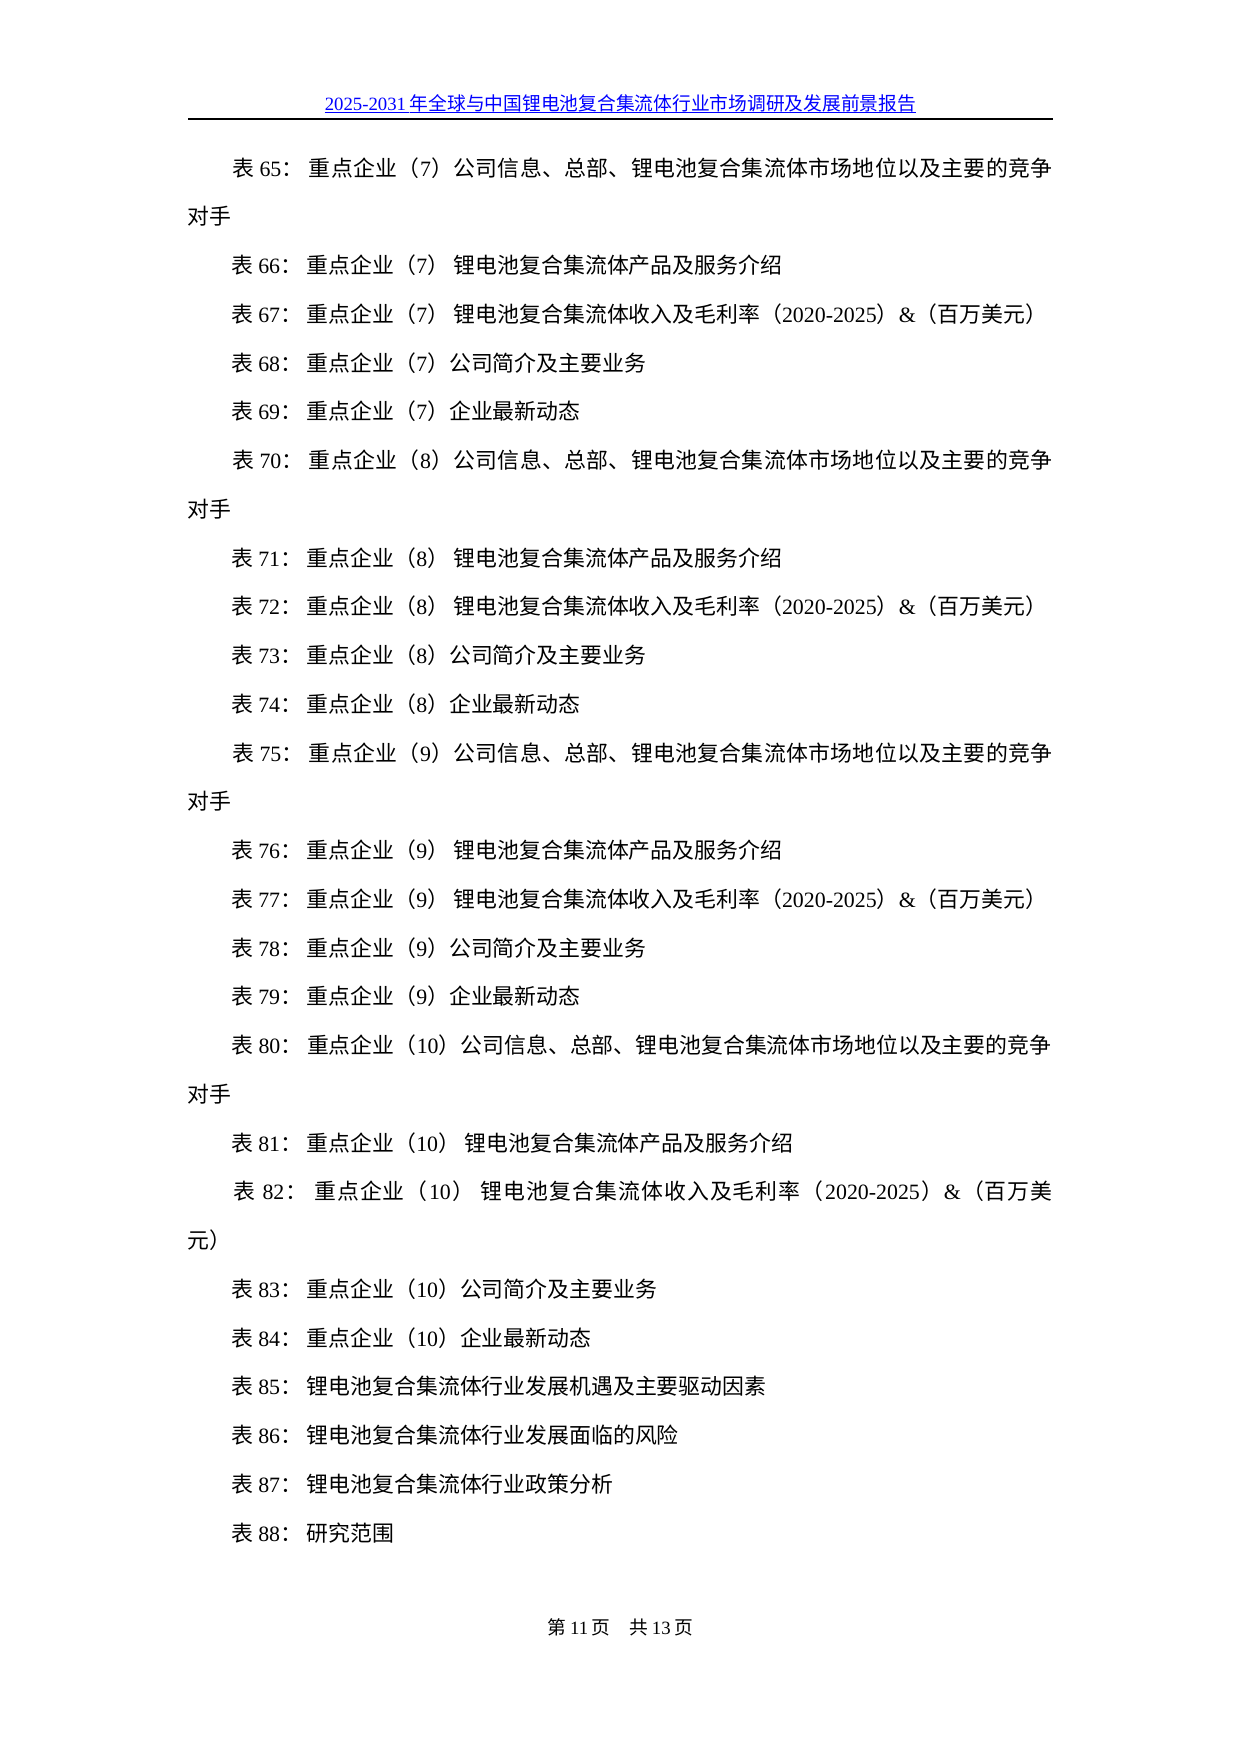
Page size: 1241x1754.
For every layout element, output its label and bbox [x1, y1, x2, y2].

text [187, 150, 1053, 1548]
